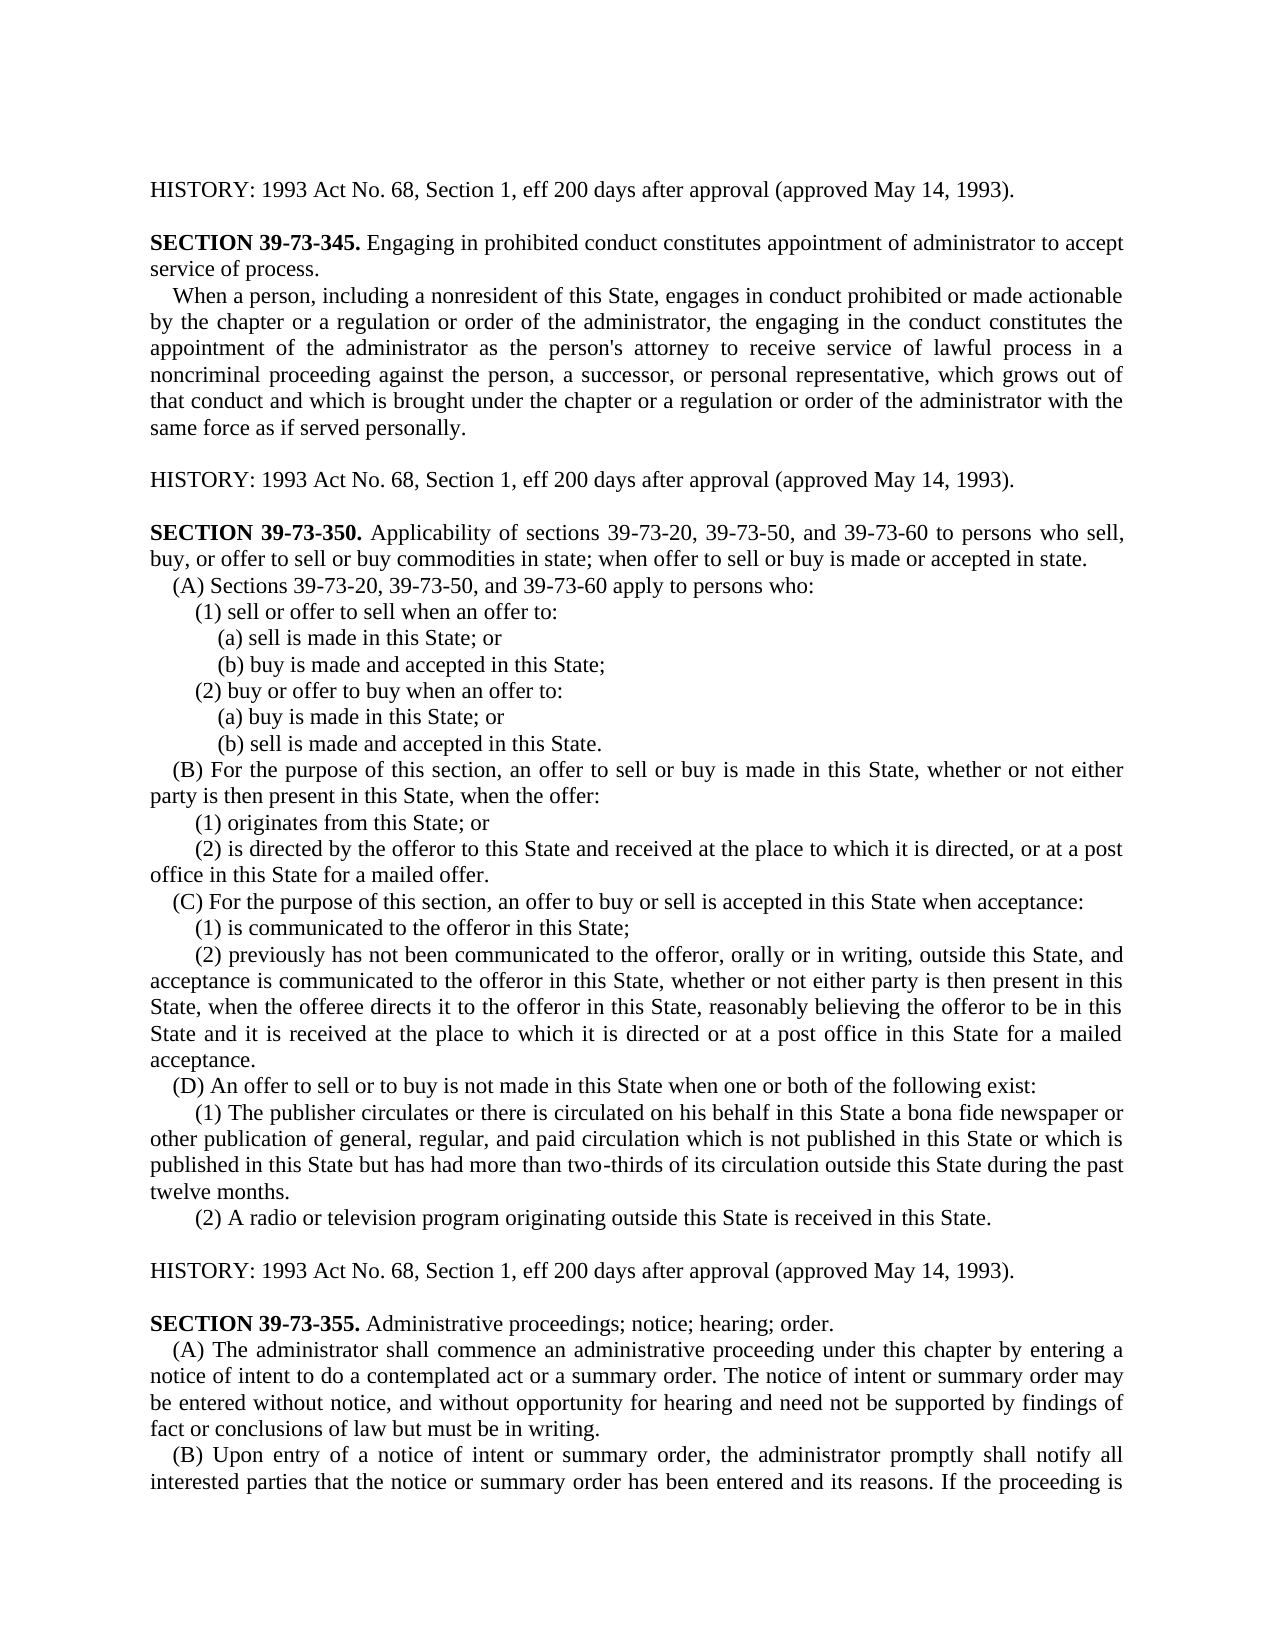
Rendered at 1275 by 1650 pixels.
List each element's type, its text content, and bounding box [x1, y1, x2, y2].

text (2) buy or offer to buy when an offer to: [150, 677, 1125, 703]
text HISTORY: 1993 Act No. 68, Section 1, eff 200 days after approval (approved May 14, 1993). [150, 466, 1125, 493]
text (1) sell or offer to sell when an offer to: [150, 598, 1125, 624]
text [150, 1441, 1125, 1494]
text (2) previously has not been communicated to the offeror, orally or in writing, outside this State, and acceptance is communicated to the offeror in this State, whether or not either party is then present in this State, when the offeree directs it to the offeror in this State, reasonably believing the offeror to be in this State and it is received at the place to which it is directed or at a post office in this State for a mailed acceptance. [150, 941, 1125, 1072]
text SECTION 39-73-345. Engaging in prohibited conduct constitutes appointment of administrator to accept service of process. [150, 229, 1125, 282]
text SECTION 39-73-355. Administrative proceedings; notice; hearing; order. [150, 1309, 1125, 1336]
text (1) is communicated to the offeror in this State; [150, 914, 1125, 941]
text (A) Sections 39-73-20, 39-73-50, and 39-73-60 apply to persons who: [150, 572, 1125, 598]
text (A) The administrator shall commence an administrative proceeding under this chapter by entering a notice of intent to do a contemplated act or a summary order. The notice of intent or summary order may be entered without notice, and without opportunity for hearing and need not be supported by findings of fact or conclusions of law but must be in writing. [150, 1336, 1125, 1441]
text HISTORY: 1993 Act No. 68, Section 1, eff 200 days after approval (approved May 14, 1993). [150, 176, 1125, 203]
text (B) For the purpose of this section, an offer to sell or buy is made in this State, whether or not either party is then present in this State, when the offer: [150, 756, 1125, 809]
text (C) For the purpose of this section, an offer to buy or sell is accepted in this State when acceptance: [150, 888, 1125, 914]
text (D) An offer to sell or to buy is not made in this State when one or both of the following exist: [150, 1072, 1125, 1099]
text (2) A radio or television program originating outside this State is received in this State. [150, 1204, 1125, 1231]
text (a) buy is made in this State; or [150, 703, 1125, 730]
text (a) sell is made in this State; or [150, 624, 1125, 651]
text (1) The publisher circulates or there is circulated on his behalf in this State a bona fide newspaper or other publication of general, regular, and paid circulation which is not published in this State or which is published in this State but has had more than two-thirds of its circulation outside this State during the past twelve months. [150, 1099, 1125, 1204]
text (2) is directed by the offeror to this State and received at the place to which it is directed, or at a post office in this State for a mailed offer. [150, 835, 1125, 888]
text (1) originates from this State; or [150, 809, 1125, 835]
text HISTORY: 1993 Act No. 68, Section 1, eff 200 days after approval (approved May 14, 1993). [150, 1257, 1125, 1283]
text (b) sell is made and accepted in this State. [150, 730, 1125, 756]
text (b) buy is made and accepted in this State; [150, 651, 1125, 677]
text SECTION 39-73-350. Applicability of sections 39-73-20, 39-73-50, and 39-73-60 to persons who sell, buy, or offer to sell or buy commodities in state; when offer to sell or buy is made or accepted in state. [150, 519, 1125, 572]
text When a person, including a nonresident of this State, engages in conduct prohibited or made actionable by the chapter or a regulation or order of the administrator, the engaging in the conduct constitutes the appointment of the administrator as the person's attorney to receive service of lawful process in a noncriminal proceeding against the person, a successor, or personal representative, which grows out of that conduct and which is brought under the chapter or a regulation or order of the administrator with the same force as if served personally. [150, 282, 1125, 440]
